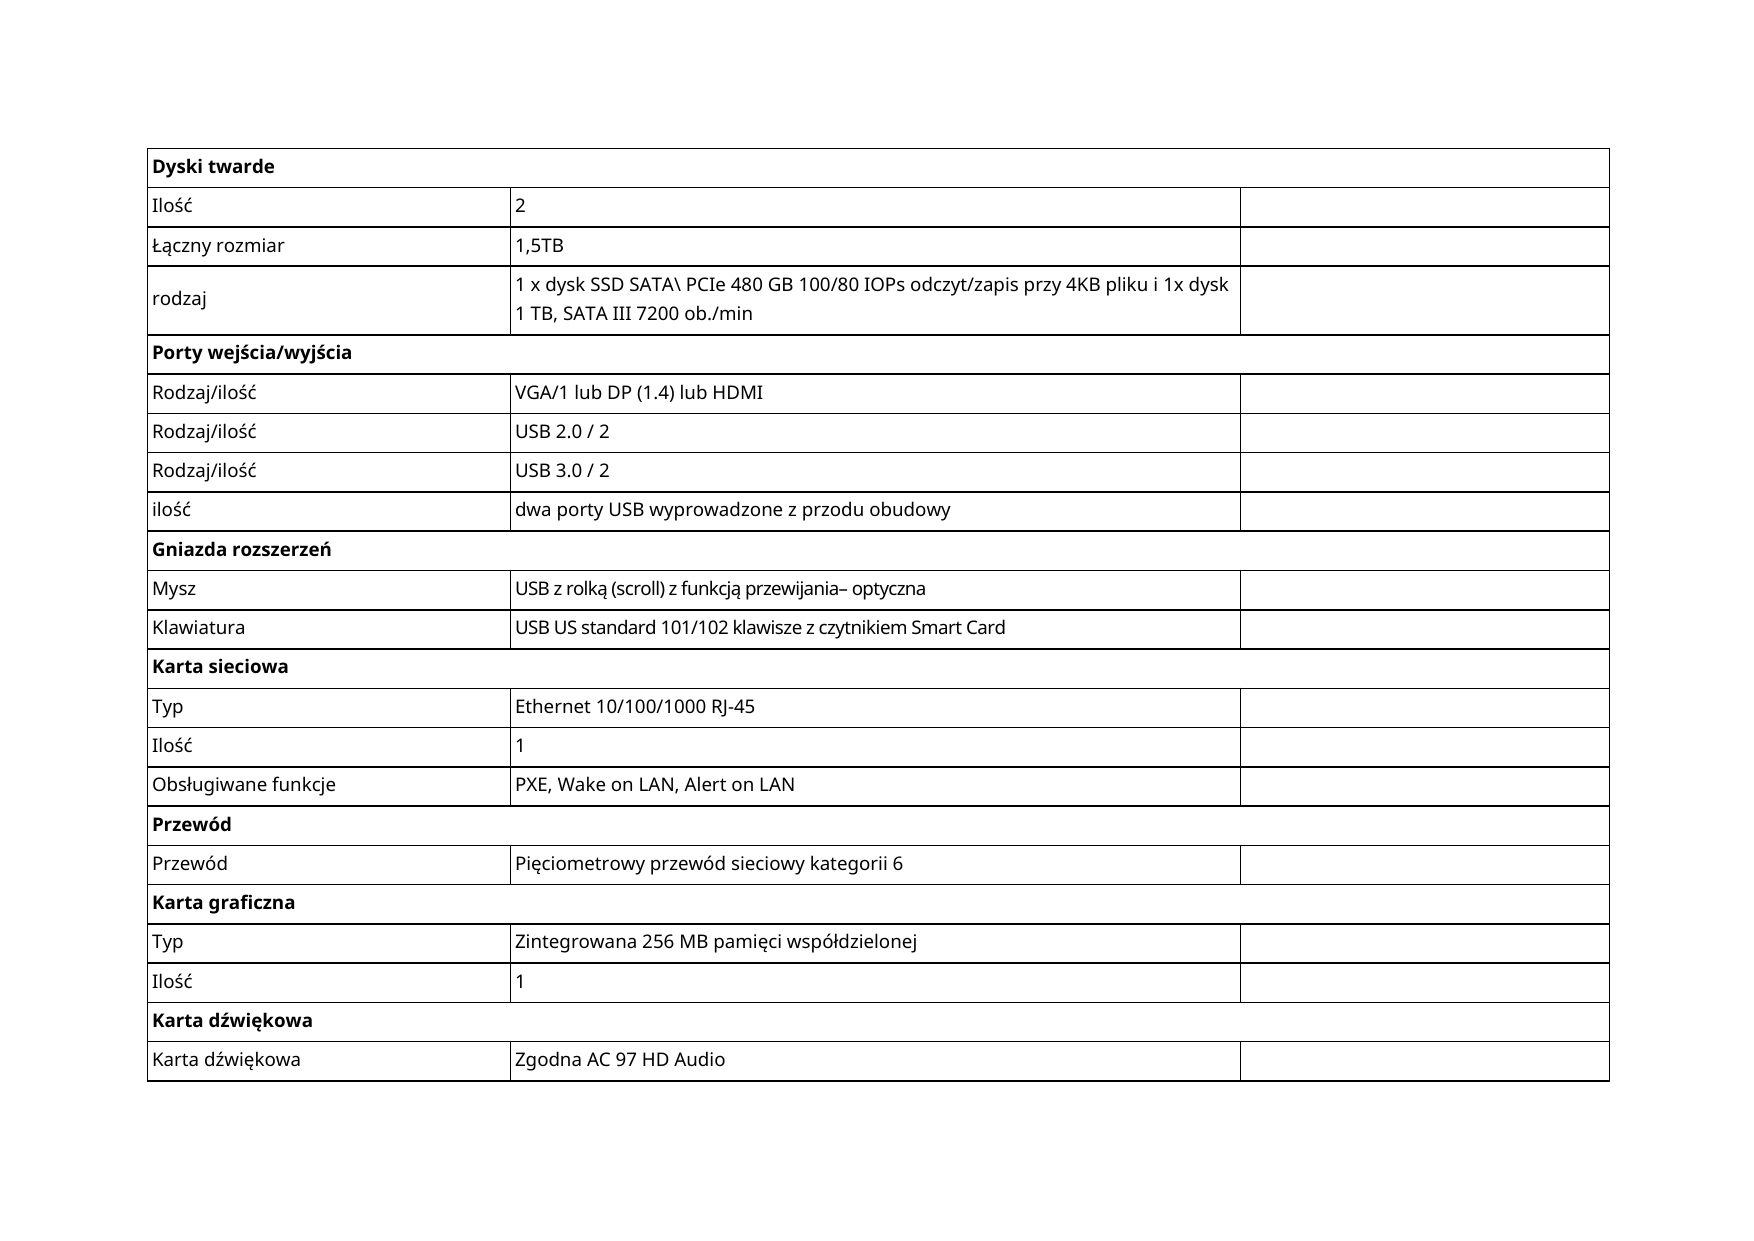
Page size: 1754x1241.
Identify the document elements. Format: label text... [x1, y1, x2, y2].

table_cell 1 x dysk SSD SATA\ PCIe 480 GB 100/80 IOPs odczyt/zapis przy 4KB pliku i 1x dysk 1 TB, SATA III 7200 ob./min [511, 267, 1240, 334]
table_cell Rodzaj/ilość [148, 453, 510, 491]
table_cell dwa porty USB wyprowadzone z przodu obudowy [511, 493, 1240, 530]
table_cell [1241, 375, 1609, 412]
table_cell Zintegrowana 256 MB pamięci współdzielonej [511, 925, 1240, 962]
table_cell Klawiatura [148, 611, 510, 648]
table_cell 2 [511, 188, 1240, 226]
table_cell Zgodna AC 97 HD Audio [511, 1042, 1240, 1080]
table_cell Rodzaj/ilość [148, 414, 510, 452]
table_cell [1241, 267, 1609, 334]
table_cell Karta dźwiękowa [148, 1003, 1609, 1041]
table_cell [1241, 493, 1609, 530]
table_cell Mysz [148, 571, 510, 609]
table_cell Karta sieciowa [148, 650, 1609, 687]
table_cell USB 2.0 / 2 [511, 414, 1240, 452]
table_cell Rodzaj/ilość [148, 375, 510, 412]
table_cell Typ [148, 689, 510, 727]
table_cell 1 [511, 728, 1240, 766]
table_cell VGA/1 lub DP (1.4) lub HDMI [511, 375, 1240, 412]
table_cell Przewód [148, 846, 510, 884]
table_cell rodzaj [148, 267, 510, 334]
table_cell [1241, 846, 1609, 884]
table_cell Porty wejścia/wyjścia [148, 336, 1609, 373]
table_cell [1241, 768, 1609, 805]
table_cell USB US standard 101/102 klawisze z czytnikiem Smart Card [511, 611, 1240, 648]
table_cell Łączny rozmiar [148, 228, 510, 265]
table_cell [1241, 188, 1609, 226]
table_cell Pięciometrowy przewód sieciowy kategorii 6 [511, 846, 1240, 884]
table_cell 1 [511, 964, 1240, 1002]
table_cell [1241, 689, 1609, 727]
table_cell Gniazda rozszerzeń [148, 532, 1609, 569]
table_cell Ethernet 10/100/1000 RJ-45 [511, 689, 1240, 727]
table_cell [1241, 611, 1609, 648]
table_cell Obsługiwane funkcje [148, 768, 510, 805]
table_cell Karta dźwiękowa [148, 1042, 510, 1080]
table_cell Karta graficzna [148, 885, 1609, 923]
table_cell [1241, 728, 1609, 766]
table_cell [1241, 228, 1609, 265]
table_cell Ilość [148, 728, 510, 766]
table_cell [1241, 964, 1609, 1002]
table_cell USB z rolką (scroll) z funkcją przewijania– optyczna [511, 571, 1240, 609]
table_cell PXE, Wake on LAN, Alert on LAN [511, 768, 1240, 805]
table_cell [1241, 925, 1609, 962]
table_cell Dyski twarde [148, 149, 1609, 187]
table_cell ilość [148, 493, 510, 530]
table_cell Przewód [148, 807, 1609, 844]
table_cell Ilość [148, 188, 510, 226]
table_cell USB 3.0 / 2 [511, 453, 1240, 491]
table_cell [1241, 571, 1609, 609]
table_cell [1241, 1042, 1609, 1080]
table_cell Ilość [148, 964, 510, 1002]
table_cell [1241, 414, 1609, 452]
table_cell [1241, 453, 1609, 491]
table_cell Typ [148, 925, 510, 962]
table_cell 1,5TB [511, 228, 1240, 265]
